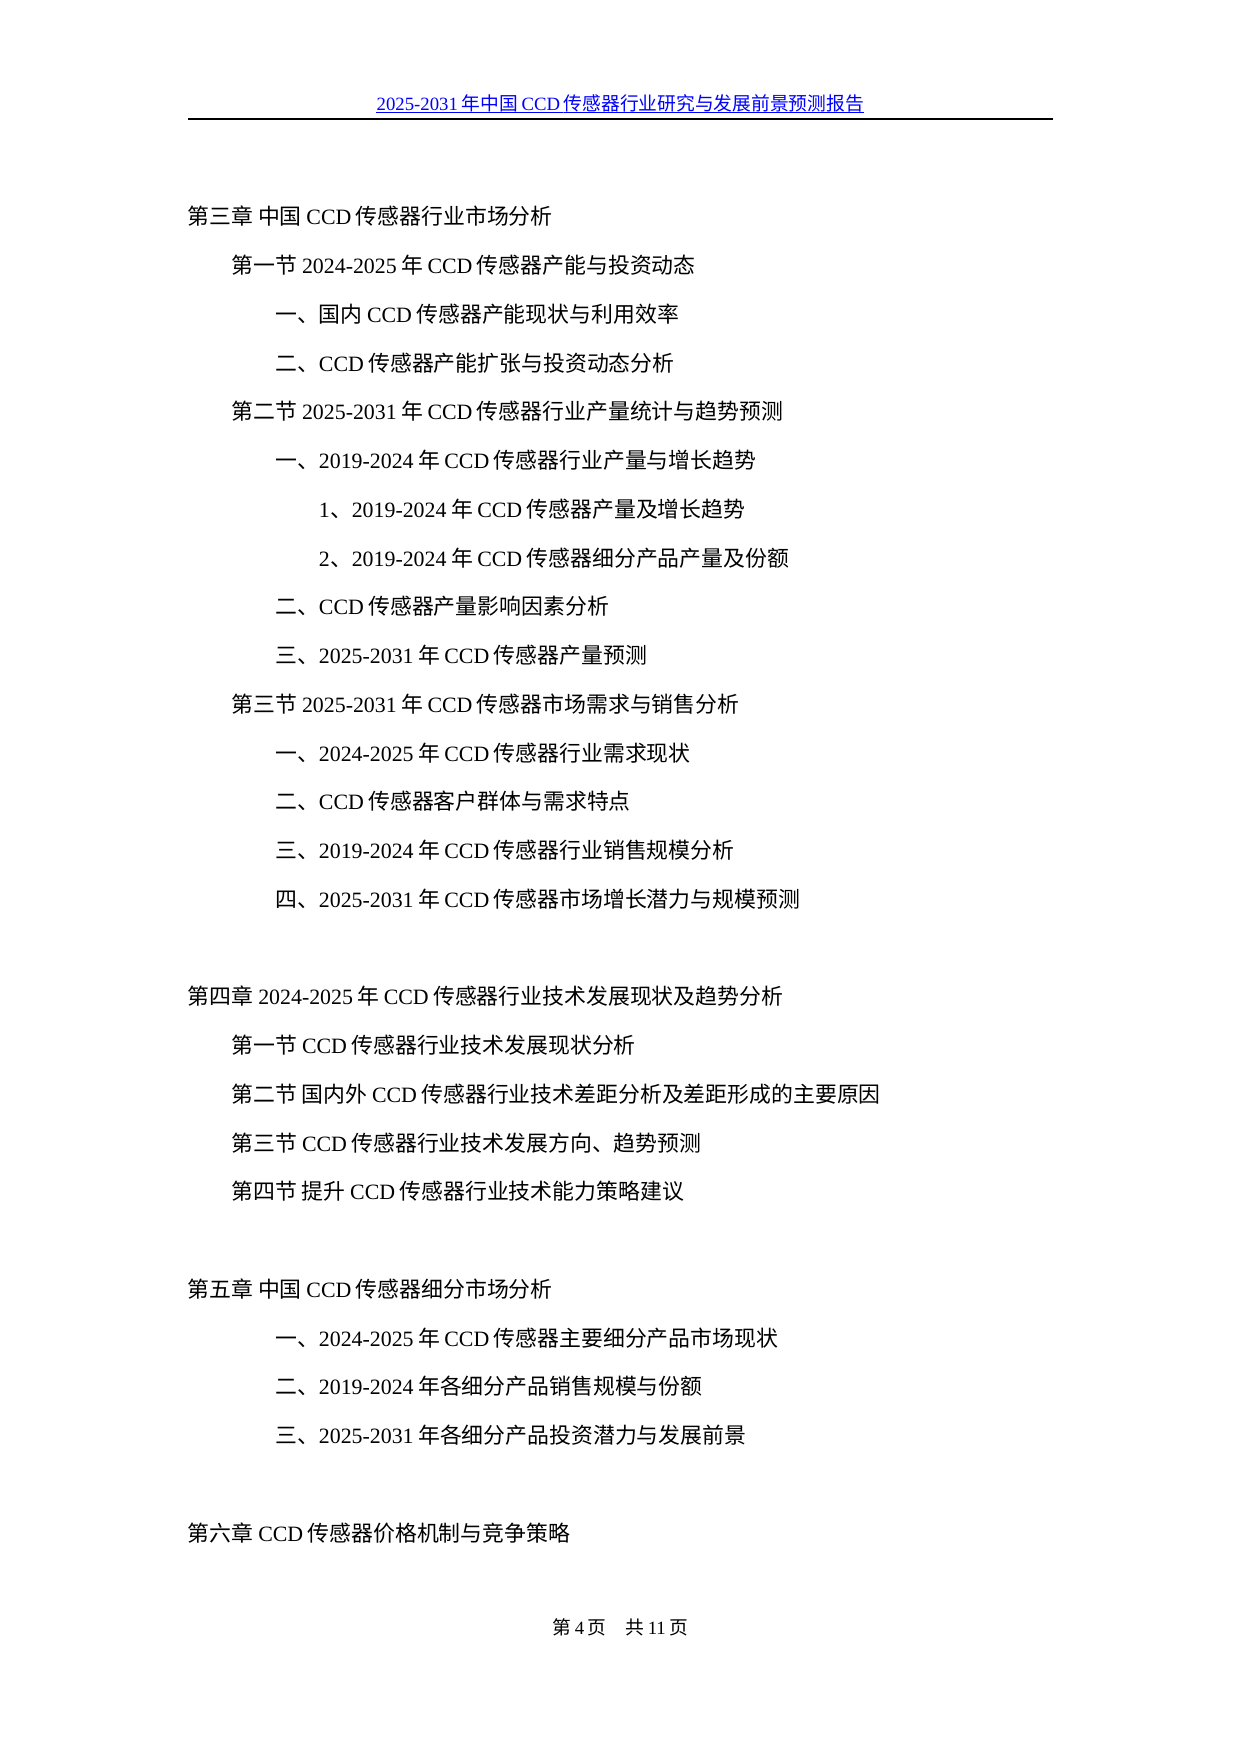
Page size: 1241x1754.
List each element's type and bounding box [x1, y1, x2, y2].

text [187, 150, 1053, 1548]
